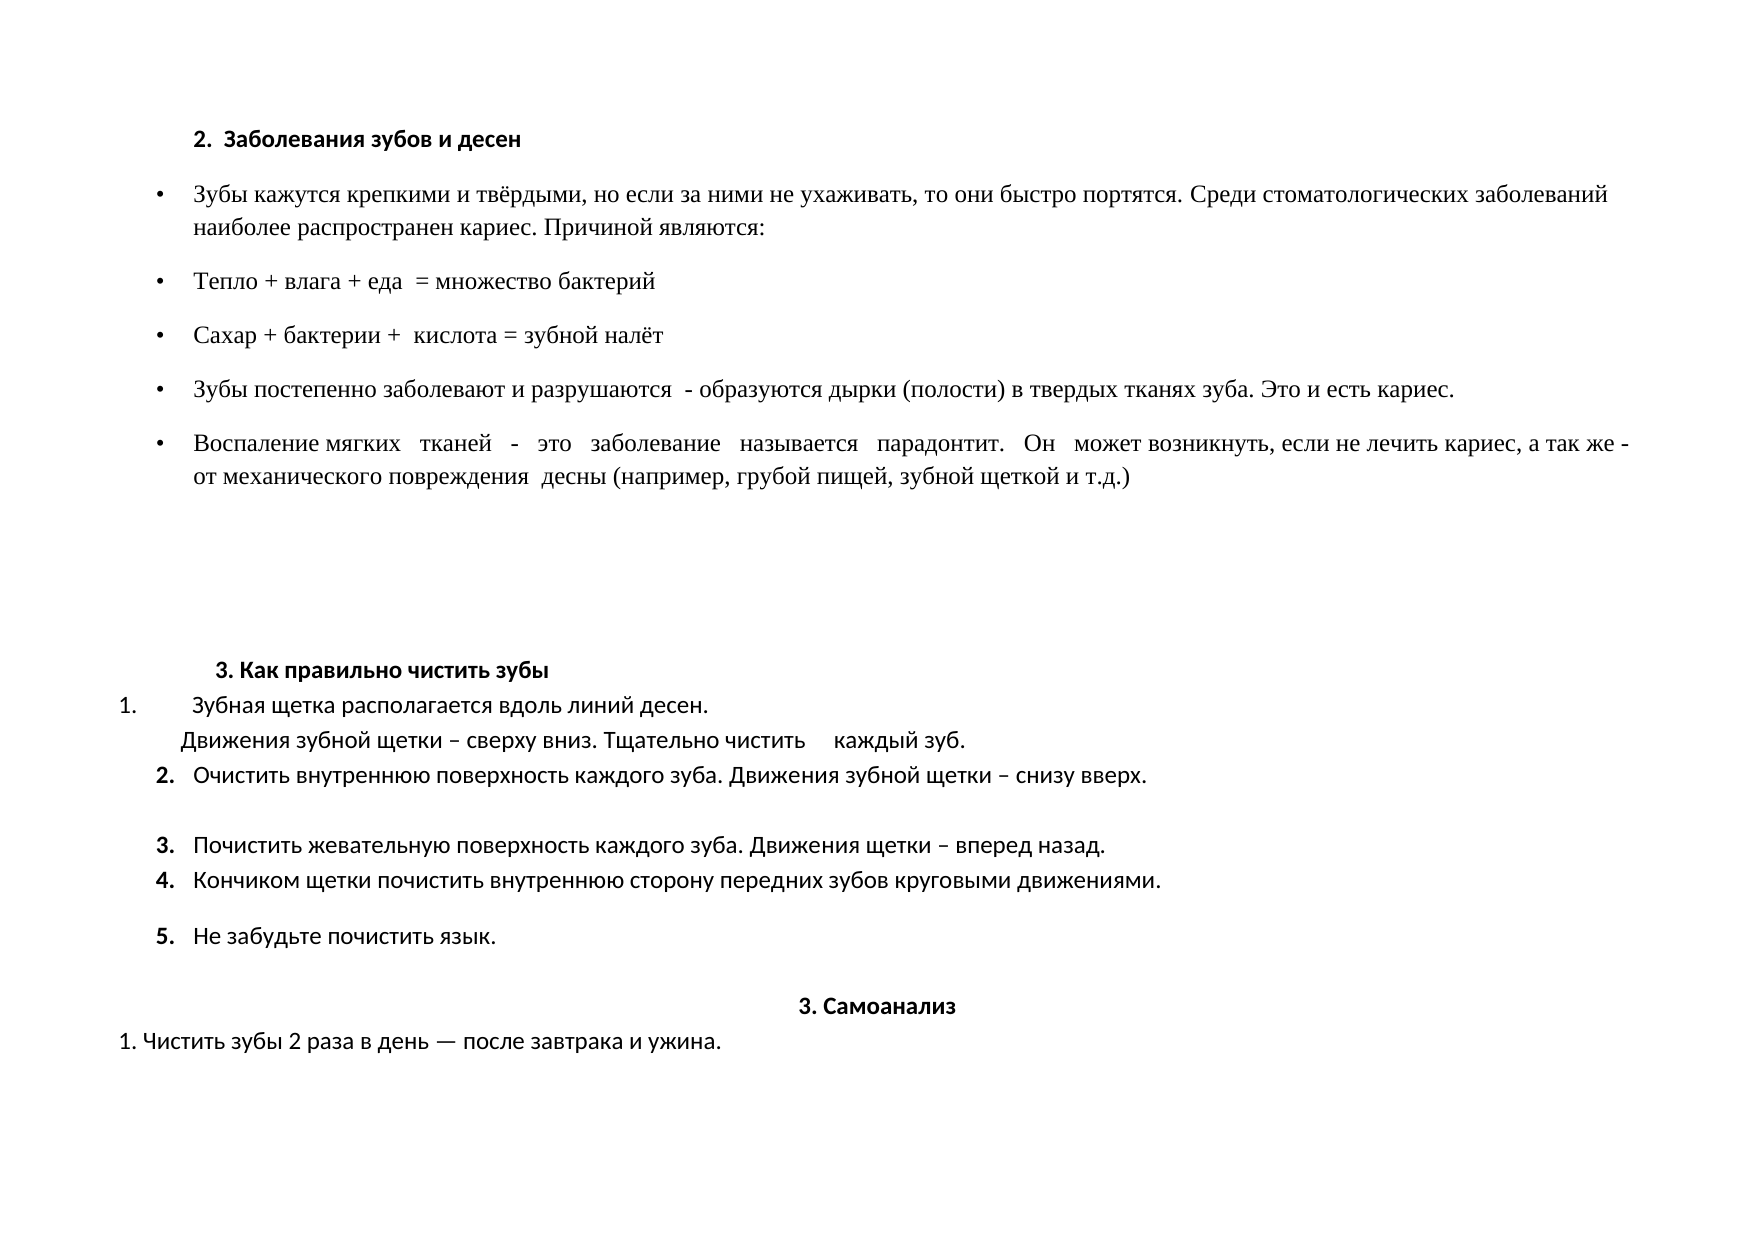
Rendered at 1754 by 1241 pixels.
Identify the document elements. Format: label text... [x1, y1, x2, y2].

list Сахар + бактерии + кислота = зубной налёт [156, 320, 1636, 349]
list Почистить жевательную поверхность каждого зуба. Движения щетки – вперед назад. [156, 830, 1636, 860]
list Воспаление мягких тканей - это заболевание называется парадонтит. Он может возникнуть, если не лечить кариес, а так же - от механического повреждения десны (например, грубой пищей, зубной щеткой и т.д.) [156, 428, 1636, 489]
list Зубы кажутся крепкими и твёрдыми, но если за ними не ухаживать, то они быстро портятся. Среди стоматологических заболеваний наиболее распространен кариес. Причиной являются: [156, 179, 1636, 241]
list Зубы постепенно заболевают и разрушаются - образуются дырки (полости) в твердых тканях зуба. Это и есть кариес. [156, 374, 1636, 403]
list Не забудьте почистить язык. [156, 921, 1636, 951]
text 3. Как правильно чистить зубы [215, 655, 1636, 685]
text Движения зубной щетки – сверху вниз. Тщательно чистить каждый зуб. [118, 725, 1636, 755]
text 1. Зубная щетка располагается вдоль линий десен. [118, 690, 1636, 720]
text 2. Заболевания зубов и десен [193, 123, 1636, 154]
list Тепло + влага + еда = множество бактерий [156, 266, 1636, 295]
list Очистить внутреннюю поверхность каждого зуба. Движения зубной щетки – снизу вверх. [156, 760, 1636, 790]
list Кончиком щетки почистить внутреннюю сторону передних зубов круговыми движениями. [156, 865, 1636, 895]
text 1. Чистить зубы 2 раза в день — после завтрака и ужина. [118, 1026, 1636, 1056]
text 3. Самоанализ [118, 991, 1636, 1021]
